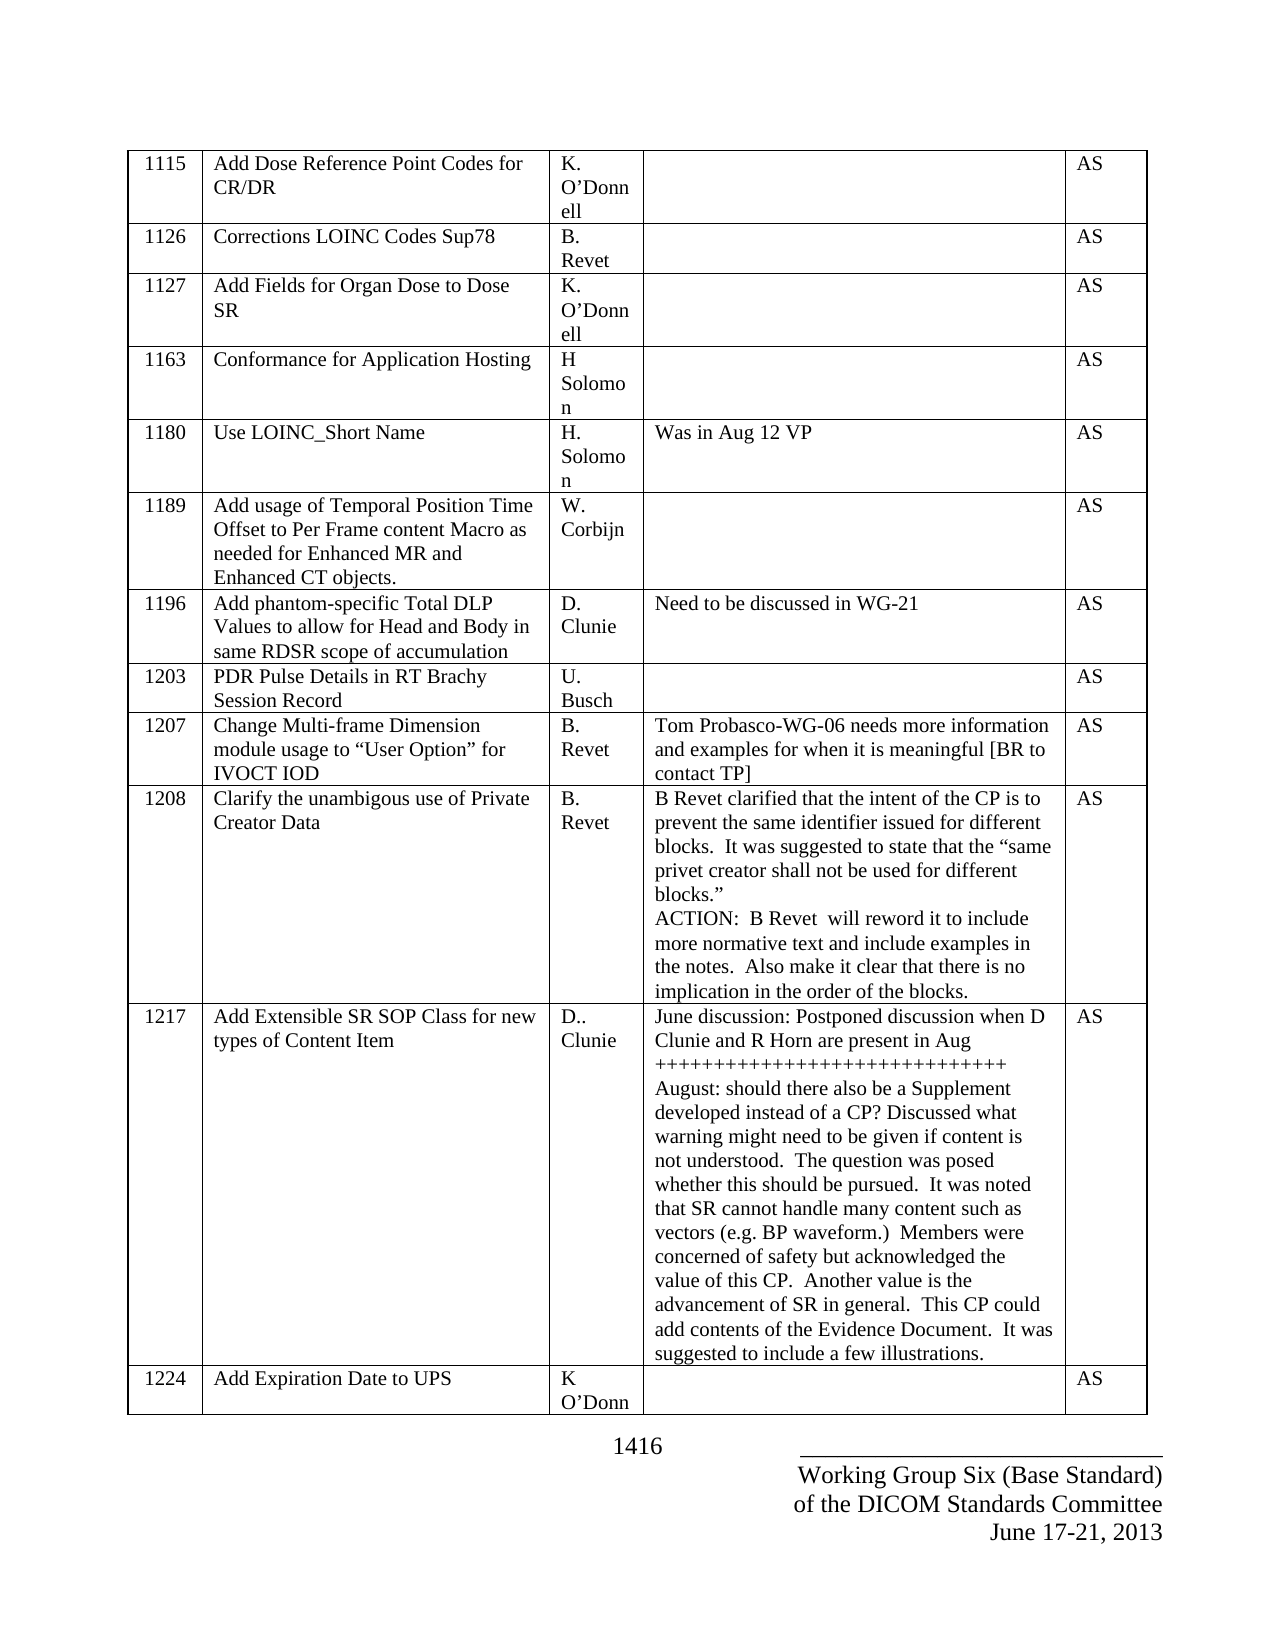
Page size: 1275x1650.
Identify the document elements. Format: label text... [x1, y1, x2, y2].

table_cell D.. Clunie [550, 1004, 643, 1364]
table_cell [644, 151, 1065, 223]
table_cell [644, 274, 1065, 346]
table_cell B. Revet [550, 786, 643, 1003]
table_cell 1217 [129, 1004, 202, 1364]
table_cell [644, 1366, 1065, 1414]
table_cell Need to be discussed in WG-21 [644, 590, 1065, 663]
table_cell Conformance for Application Hosting [203, 347, 549, 419]
table_cell June discussion: Postponed discussion when D Clunie and R Horn are present in Aug ++++++++++++++++++++++++++++++ August: should there also be a Supplement developed instead of a CP? Discussed what warning might need to be given if content is not understood. The question was posed whether this should be pursued. It was noted that SR cannot handle many content such as vectors (e.g. BP waveform.) Members were concerned of safety but acknowledged the value of this CP. Another value is the advancement of SR in general. This CP could add contents of the Evidence Document. It was suggested to include a few illustrations. [644, 1004, 1065, 1364]
table_cell [644, 493, 1065, 589]
table_cell K O’Donnell [550, 1366, 643, 1414]
table_cell PDR Pulse Details in RT Brachy Session Record [203, 664, 549, 712]
table_cell 1224 [129, 1366, 202, 1414]
table_cell B Revet clarified that the intent of the CP is to prevent the same identifier issued for different blocks. It was suggested to state that the “same privet creator shall not be used for different blocks.” ACTION: B Revet will reword it to include more normative text and include examples in the notes. Also make it clear that there is no implication in the order of the blocks. [644, 786, 1065, 1003]
table_cell AS [1066, 347, 1146, 419]
table_cell Add Dose Reference Point Codes for CR/DR [203, 151, 549, 223]
table_cell [644, 347, 1065, 419]
table_cell H Solomon [550, 347, 643, 419]
table_cell K. O’Donnell [550, 274, 643, 346]
table_cell W. Corbijn [550, 493, 643, 589]
table_cell Tom Probasco-WG-06 needs more information and examples for when it is meaningful [BR to contact TP] [644, 713, 1065, 785]
table_cell D. Clunie [550, 590, 643, 663]
table_cell AS [1066, 420, 1146, 492]
table_cell AS [1066, 1366, 1146, 1414]
table_cell Add usage of Temporal Position Time Offset to Per Frame content Macro as needed for Enhanced MR and Enhanced CT objects. [203, 493, 549, 589]
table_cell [203, 1366, 549, 1414]
table_cell AS [1066, 151, 1146, 223]
table_cell 1208 [129, 786, 202, 1003]
table_cell Add Fields for Organ Dose to Dose SR [203, 274, 549, 346]
table_cell Add phantom-specific Total DLP Values to allow for Head and Body in same RDSR scope of accumulation [203, 590, 549, 663]
table_cell Was in Aug 12 VP [644, 420, 1065, 492]
table_cell AS [1066, 224, 1146, 272]
table_cell 1203 [129, 664, 202, 712]
table_cell Use LOINC_Short Name [203, 420, 549, 492]
table_cell H. Solomon [550, 420, 643, 492]
table_cell 1196 [129, 590, 202, 663]
table_cell Change Multi-frame Dimension module usage to “User Option” for IVOCT IOD [203, 713, 549, 785]
table_cell AS [1066, 274, 1146, 346]
table_cell B. Revet [550, 224, 643, 272]
table_cell Clarify the unambigous use of Private Creator Data [203, 786, 549, 1003]
table_cell Corrections LOINC Codes Sup78 [203, 224, 549, 272]
table_cell [644, 664, 1065, 712]
table_cell AS [1066, 786, 1146, 1003]
table_cell 1115 [129, 151, 202, 223]
table_cell 1163 [129, 347, 202, 419]
table_cell Add Extensible SR SOP Class for new types of Content Item [203, 1004, 549, 1364]
table_cell 1180 [129, 420, 202, 492]
table_cell AS [1066, 493, 1146, 589]
table_cell AS [1066, 1004, 1146, 1364]
table_cell AS [1066, 590, 1146, 663]
table_cell B. Revet [550, 713, 643, 785]
table_cell [644, 224, 1065, 272]
table_cell AS [1066, 664, 1146, 712]
table_cell AS [1066, 713, 1146, 785]
table_cell 1126 [129, 224, 202, 272]
table_cell 1207 [129, 713, 202, 785]
table_cell U. Busch [550, 664, 643, 712]
table_cell K. O’Donnell [550, 151, 643, 223]
table_cell 1127 [129, 274, 202, 346]
table_cell 1189 [129, 493, 202, 589]
